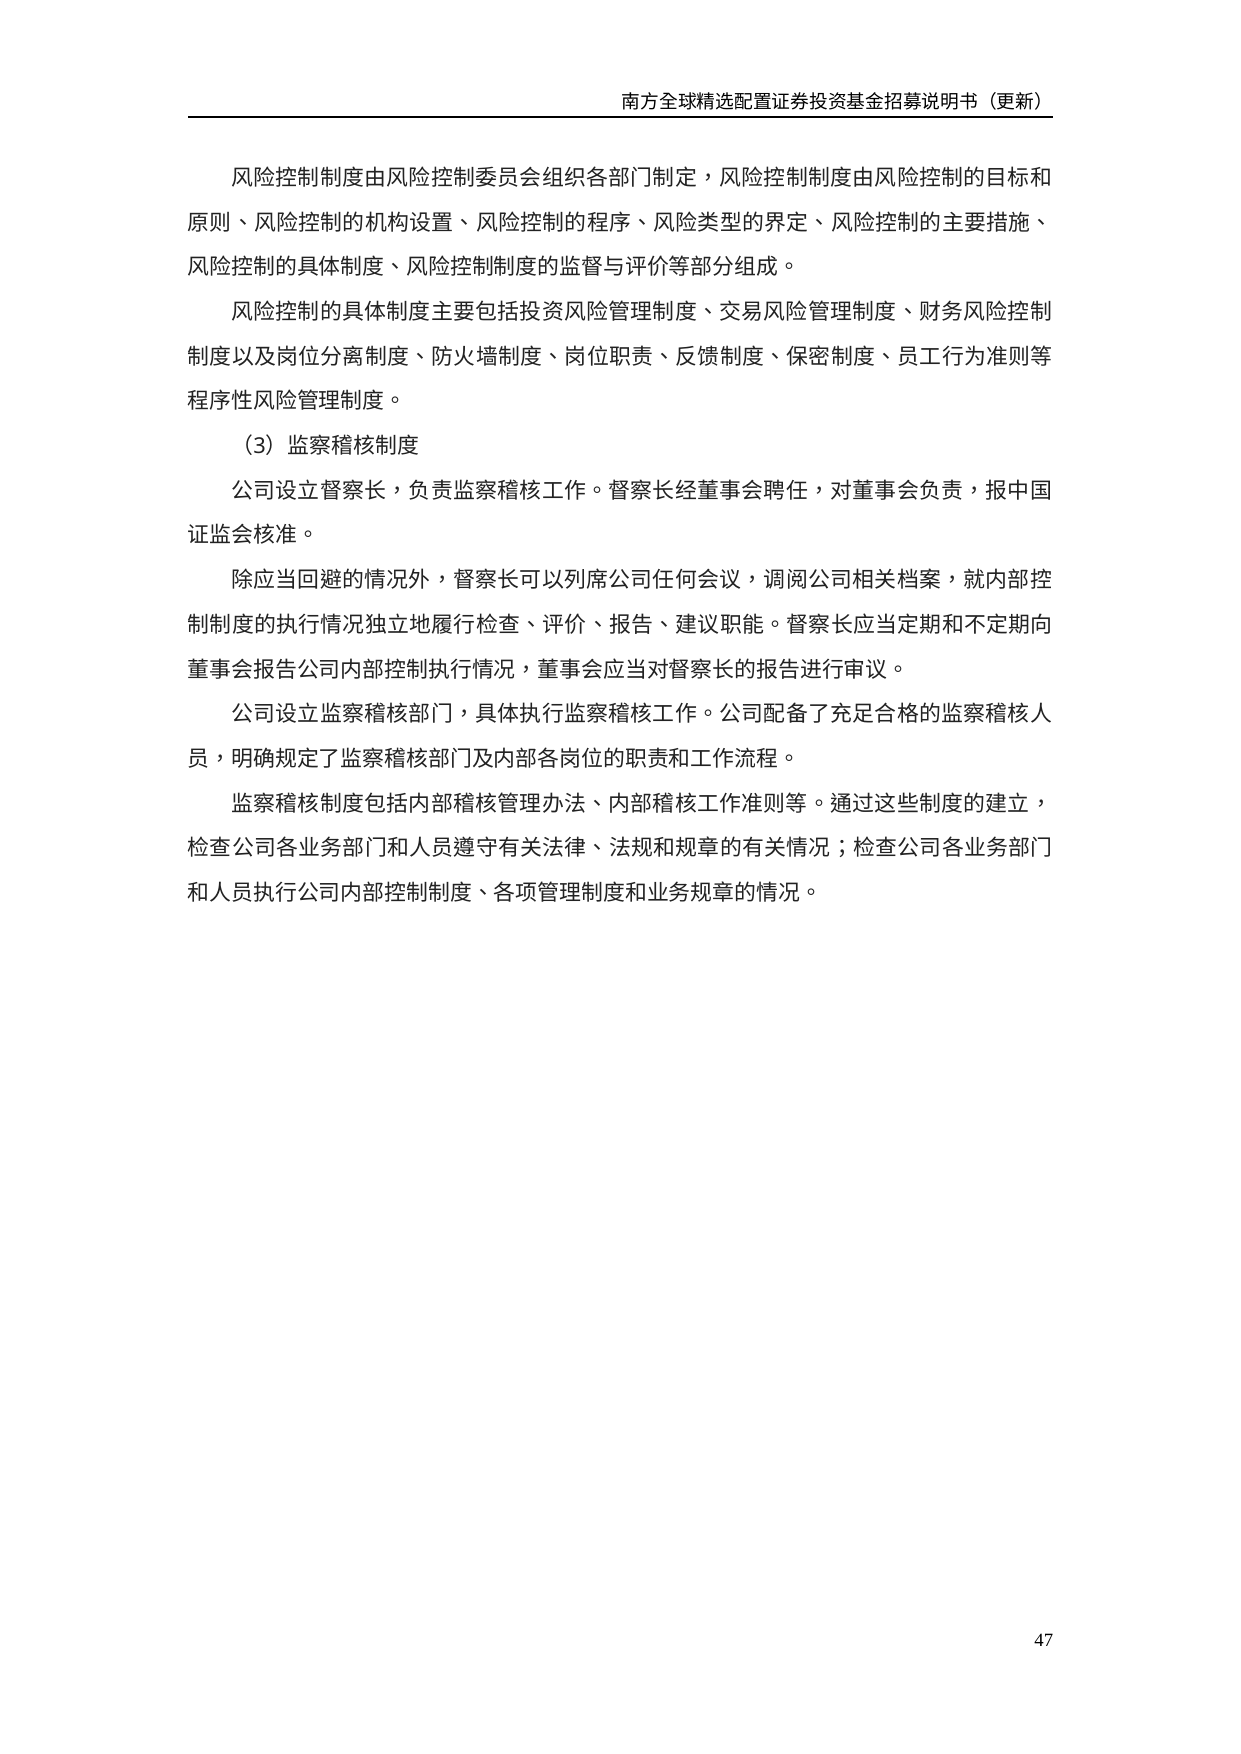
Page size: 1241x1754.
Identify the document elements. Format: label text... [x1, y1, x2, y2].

text （3）监察稽核制度 [187, 430, 1053, 460]
text 公司设立监察稽核部门，具体执行监察稽核工作。公司配备了充足合格的监察稽核人员，明确规定了监察稽核部门及内部各岗位的职责和工作流程。 [187, 698, 1053, 773]
text 风险控制制度由风险控制委员会组织各部门制定，风险控制制度由风险控制的目标和原则、风险控制的机构设置、风险控制的程序、风险类型的界定、风险控制的主要措施、风险控制的具体制度、风险控制制度的监督与评价等部分组成。 [187, 162, 1053, 281]
text 除应当回避的情况外，督察长可以列席公司任何会议，调阅公司相关档案，就内部控制制度的执行情况独立地履行检查、评价、报告、建议职能。督察长应当定期和不定期向董事会报告公司内部控制执行情况，董事会应当对督察长的报告进行审议。 [187, 564, 1053, 683]
text 监察稽核制度包括内部稽核管理办法、内部稽核工作准则等。通过这些制度的建立，检查公司各业务部门和人员遵守有关法律、法规和规章的有关情况；检查公司各业务部门和人员执行公司内部控制制度、各项管理制度和业务规章的情况。 [187, 788, 1053, 907]
text 风险控制的具体制度主要包括投资风险管理制度、交易风险管理制度、财务风险控制制度以及岗位分离制度、防火墙制度、岗位职责、反馈制度、保密制度、员工行为准则等程序性风险管理制度。 [187, 296, 1053, 415]
text 公司设立督察长，负责监察稽核工作。督察长经董事会聘任，对董事会负责，报中国证监会核准。 [187, 475, 1053, 549]
